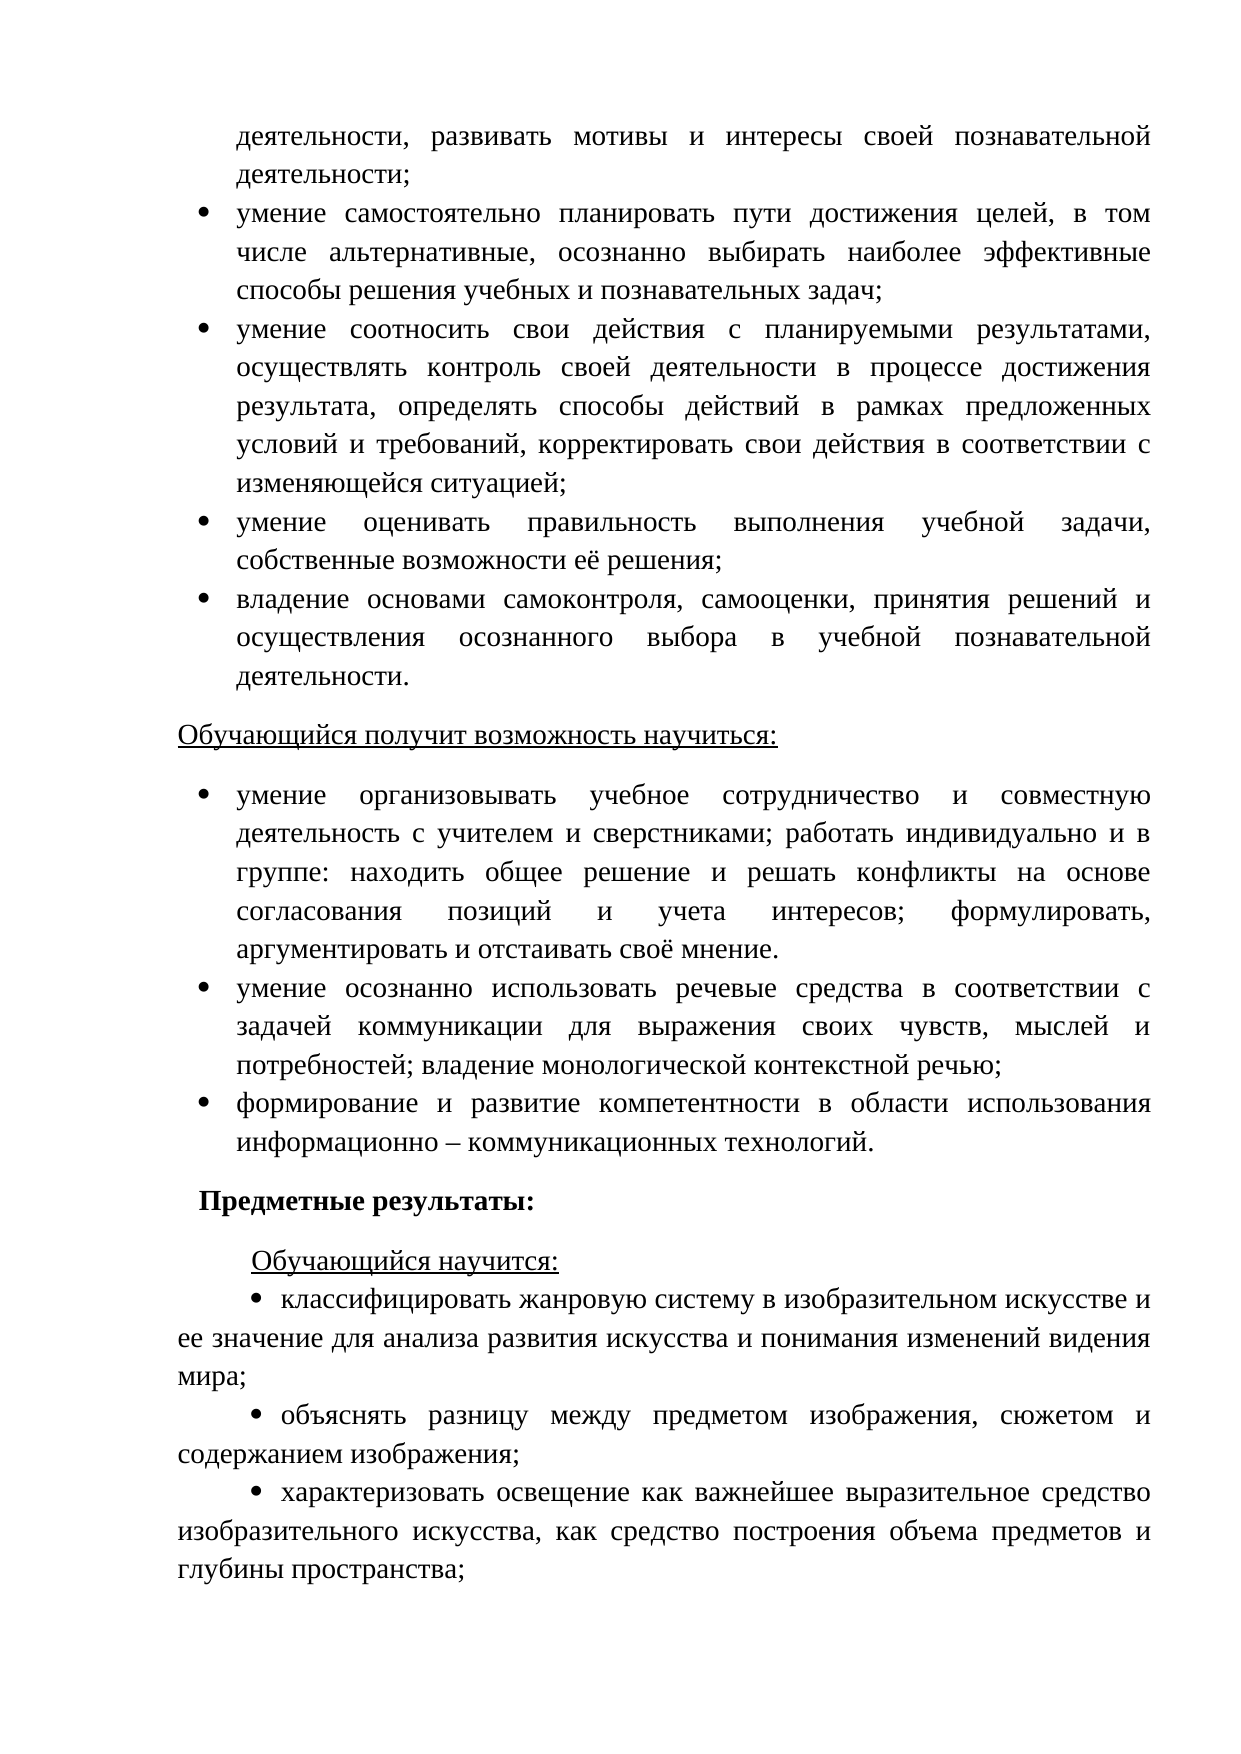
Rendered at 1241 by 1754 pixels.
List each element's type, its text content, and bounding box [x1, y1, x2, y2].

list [199, 118, 1152, 190]
list умение организовывать учебное сотрудничество и совместную деятельность с учителем и сверстниками; работать индивидуально и в группе: находить общее решение и решать конфликты на основе согласования позиций и учета интересов; формулировать, аргументировать и отстаивать своё мнение. [199, 777, 1152, 965]
list характеризовать освещение как важнейшее выразительное средство изобразительного искусства, как средство построения объема предметов и глубины пространства; [177, 1474, 1152, 1585]
list умение самостоятельно планировать пути достижения целей, в том числе альтернативные, осознанно выбирать наиболее эффективные способы решения учебных и познавательных задач; [199, 195, 1152, 306]
list владение основами самоконтроля, самооценки, принятия решений и осуществления осознанного выбора в учебной познавательной деятельности. [199, 581, 1152, 692]
text Предметные результаты: [199, 1183, 1152, 1217]
text Обучающийся получит возможность научиться: [177, 717, 1152, 751]
text Обучающийся научится: [177, 1243, 1152, 1276]
list классифицировать жанровую систему в изобразительном искусстве и ее значение для анализа развития искусства и понимания изменений видения мира; [177, 1281, 1152, 1392]
list умение оценивать правильность выполнения учебной задачи, собственные возможности её решения; [199, 504, 1152, 576]
list формирование и развитие компетентности в области использования информационно – коммуникационных технологий. [199, 1085, 1152, 1158]
list умение осознанно использовать речевые средства в соответствии с задачей коммуникации для выражения своих чувств, мыслей и потребностей; владение монологической контекстной речью; [199, 970, 1152, 1080]
list умение соотносить свои действия с планируемыми результатами, осуществлять контроль своей деятельности в процессе достижения результата, определять способы действий в рамках предложенных условий и требований, корректировать свои действия в соответствии с изменяющейся ситуацией; [199, 311, 1152, 499]
list объяснять разницу между предметом изображения, сюжетом и содержанием изображения; [177, 1397, 1152, 1469]
